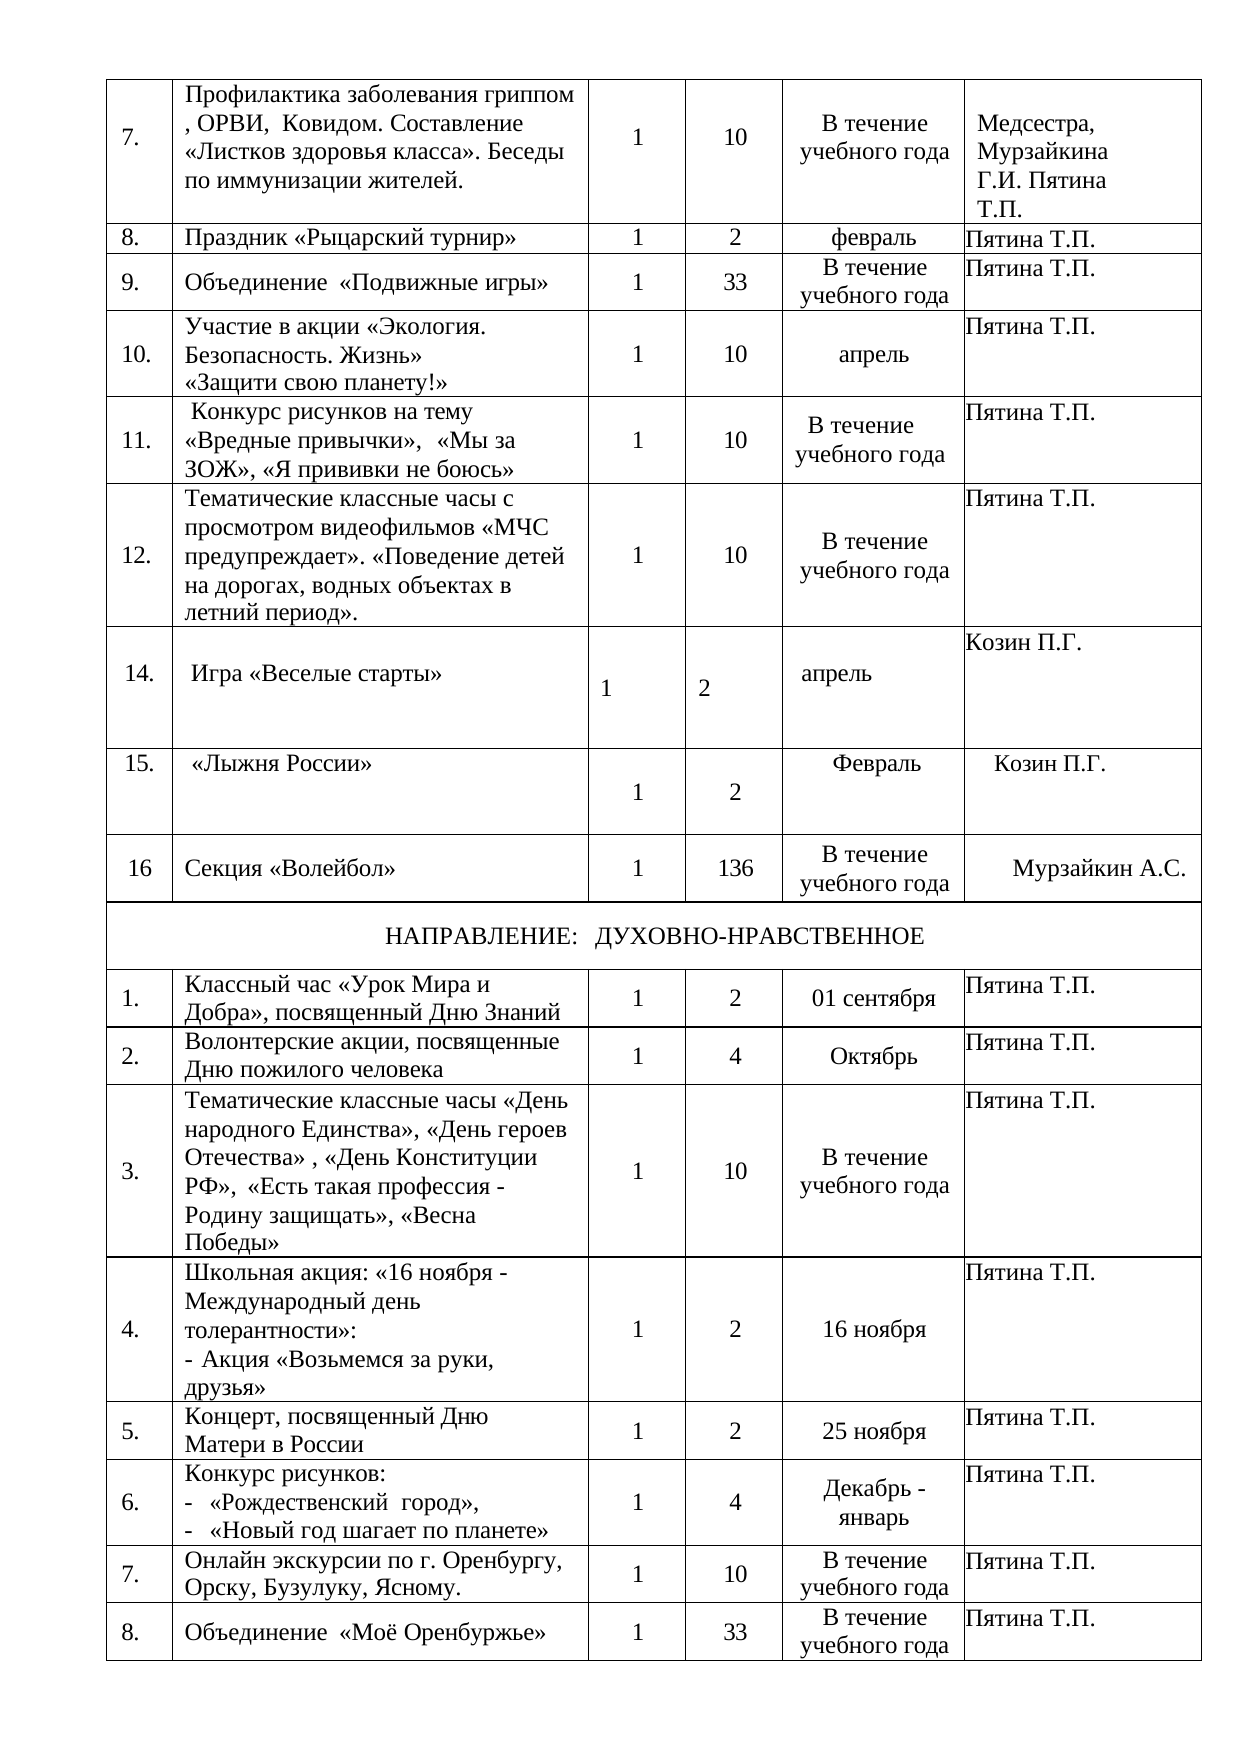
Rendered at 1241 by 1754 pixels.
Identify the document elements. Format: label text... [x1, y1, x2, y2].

table_cell Козин П.Г. [965, 627, 1201, 748]
table_cell Онлайн экскурсии по г. Оренбургу, Орску, Бузулуку, Ясному. [173, 1546, 588, 1602]
table_header Медсестра, Мурзайкина Г.И. Пятина Т.П. [965, 80, 1201, 223]
table_cell Козин П.Г. [965, 749, 1201, 834]
table_cell Игра «Веселые старты» [173, 627, 588, 748]
table_cell 2 [686, 1402, 782, 1458]
table_cell Пятина Т.П. [965, 484, 1201, 626]
table_cell Мурзайкин А.С. [965, 835, 1201, 901]
table_cell 2 [686, 970, 782, 1026]
table_cell 16 ноября [783, 1258, 964, 1401]
table_cell Пятина Т.П. [965, 224, 1201, 252]
table_cell 4 [686, 1460, 782, 1545]
table_cell 8. [107, 1603, 172, 1659]
table_cell апрель [783, 627, 964, 748]
table_cell В течение учебного года [783, 397, 964, 482]
table_cell 1 [589, 224, 685, 252]
table_cell В течение учебного года [783, 1546, 964, 1602]
table_cell В течение учебного года [783, 254, 964, 310]
table_cell февраль [783, 224, 964, 252]
table_cell Праздник «Рыцарский турнир» [173, 224, 588, 252]
table_cell Пятина Т.П. [965, 1402, 1201, 1458]
table_cell Участие в акции «Экология. Безопасность. Жизнь» «Защити свою планету!» [173, 311, 588, 396]
table_cell 1 [589, 970, 685, 1026]
table_cell 2 [686, 749, 782, 834]
table_cell 10 [686, 311, 782, 396]
table_cell НАПРАВЛЕНИЕ: ДУХОВНО-НРАВСТВЕННОЕ [107, 903, 1201, 969]
table_cell Школьная акция: «16 ноября - Международный день толерантности»: - Акция «Возьмемся за руки, друзья» [173, 1258, 588, 1401]
table_cell 4 [686, 1028, 782, 1084]
table_cell В течение учебного года [783, 835, 964, 901]
table_cell 01 сентября [783, 970, 964, 1026]
table_cell 1 [589, 1085, 685, 1256]
table_cell 1 [589, 254, 685, 310]
table_cell 25 ноября [783, 1402, 964, 1458]
table_cell Объединение «Моё Оренбуржье» [173, 1603, 588, 1659]
table_cell «Лыжня России» [173, 749, 588, 834]
table_cell 16 [107, 835, 172, 901]
table_cell 1 [589, 1460, 685, 1545]
table_header Профилактика заболевания гриппом , ОРВИ, Ковидом. Составление «Листков здоровья класса». Беседы по иммунизации жителей. [173, 80, 588, 223]
table_cell 2 [686, 224, 782, 252]
table_cell В течение учебного года [783, 1085, 964, 1256]
table_cell 2 [686, 627, 782, 748]
table_cell 4. [107, 1258, 172, 1401]
table_cell 1 [589, 1546, 685, 1602]
table_cell Волонтерские акции, посвященные Дню пожилого человека [173, 1028, 588, 1084]
table_cell Октябрь [783, 1028, 964, 1084]
table_cell Пятина Т.П. [965, 970, 1201, 1026]
table_cell 10. [107, 311, 172, 396]
table_cell Пятина Т.П. [965, 311, 1201, 396]
table_cell 3. [107, 1085, 172, 1256]
table_cell 2 [686, 1258, 782, 1401]
table_cell 10 [686, 1546, 782, 1602]
table_cell Декабрь - январь [783, 1460, 964, 1545]
table_cell Пятина Т.П. [965, 1460, 1201, 1545]
table_cell 1 [589, 1258, 685, 1401]
table_cell 6. [107, 1460, 172, 1545]
table_cell Тематические классные часы «День народного Единства», «День героев Отечества» , «День Конституции РФ», «Есть такая профессия - Родину защищать», «Весна Победы» [173, 1085, 588, 1256]
table_header 7. [107, 80, 172, 223]
table_cell Пятина Т.П. [965, 1603, 1201, 1659]
table_cell 33 [686, 1603, 782, 1659]
table_cell 1 [589, 311, 685, 396]
table_cell 1 [589, 397, 685, 482]
table_cell 1. [107, 970, 172, 1026]
table_cell 1 [589, 749, 685, 834]
table_cell Концерт, посвященный Дню Матери в России [173, 1402, 588, 1458]
table_cell 15. [107, 749, 172, 834]
table_cell Тематические классные часы с просмотром видеофильмов «МЧС предупреждает». «Поведение детей на дорогах, водных объектах в летний период». [173, 484, 588, 626]
table_cell 8. [107, 224, 172, 252]
table_header В течение учебного года [783, 80, 964, 223]
table_cell 33 [686, 254, 782, 310]
table_cell 2. [107, 1028, 172, 1084]
table_cell В течение учебного года [783, 484, 964, 626]
table_cell Конкурс рисунков на тему «Вредные привычки», «Мы за ЗОЖ», «Я прививки не боюсь» [173, 397, 588, 482]
table_cell 1 [589, 1402, 685, 1458]
table_cell 9. [107, 254, 172, 310]
table_cell 1 [589, 627, 685, 748]
table_cell 14. [107, 627, 172, 748]
table_cell 10 [686, 1085, 782, 1256]
table_cell Объединение «Подвижные игры» [173, 254, 588, 310]
table_cell 1 [589, 1603, 685, 1659]
table_cell Пятина Т.П. [965, 397, 1201, 482]
table_cell 136 [686, 835, 782, 901]
table_cell Классный час «Урок Мира и Добра», посвященный Дню Знаний [173, 970, 588, 1026]
table_header 1 [589, 80, 685, 223]
table_cell 11. [107, 397, 172, 482]
table_cell 1 [589, 1028, 685, 1084]
table_cell 1 [589, 484, 685, 626]
table_cell 10 [686, 397, 782, 482]
table_cell Пятина Т.П. [965, 1085, 1201, 1256]
table_cell В течение учебного года [783, 1603, 964, 1659]
table_cell апрель [783, 311, 964, 396]
table_cell 5. [107, 1402, 172, 1458]
table_cell Конкурс рисунков: «Рождественский город», «Новый год шагает по планете» [173, 1460, 588, 1545]
table_cell Февраль [783, 749, 964, 834]
table_cell 12. [107, 484, 172, 626]
table_cell 10 [686, 484, 782, 626]
table_cell Пятина Т.П. [965, 1546, 1201, 1602]
table_cell Пятина Т.П. [965, 254, 1201, 310]
table_cell Пятина Т.П. [965, 1258, 1201, 1401]
table_cell 1 [589, 835, 685, 901]
table_header 10 [686, 80, 782, 223]
table_cell 7. [107, 1546, 172, 1602]
table_cell Секция «Волейбол» [173, 835, 588, 901]
table_cell Пятина Т.П. [965, 1028, 1201, 1084]
